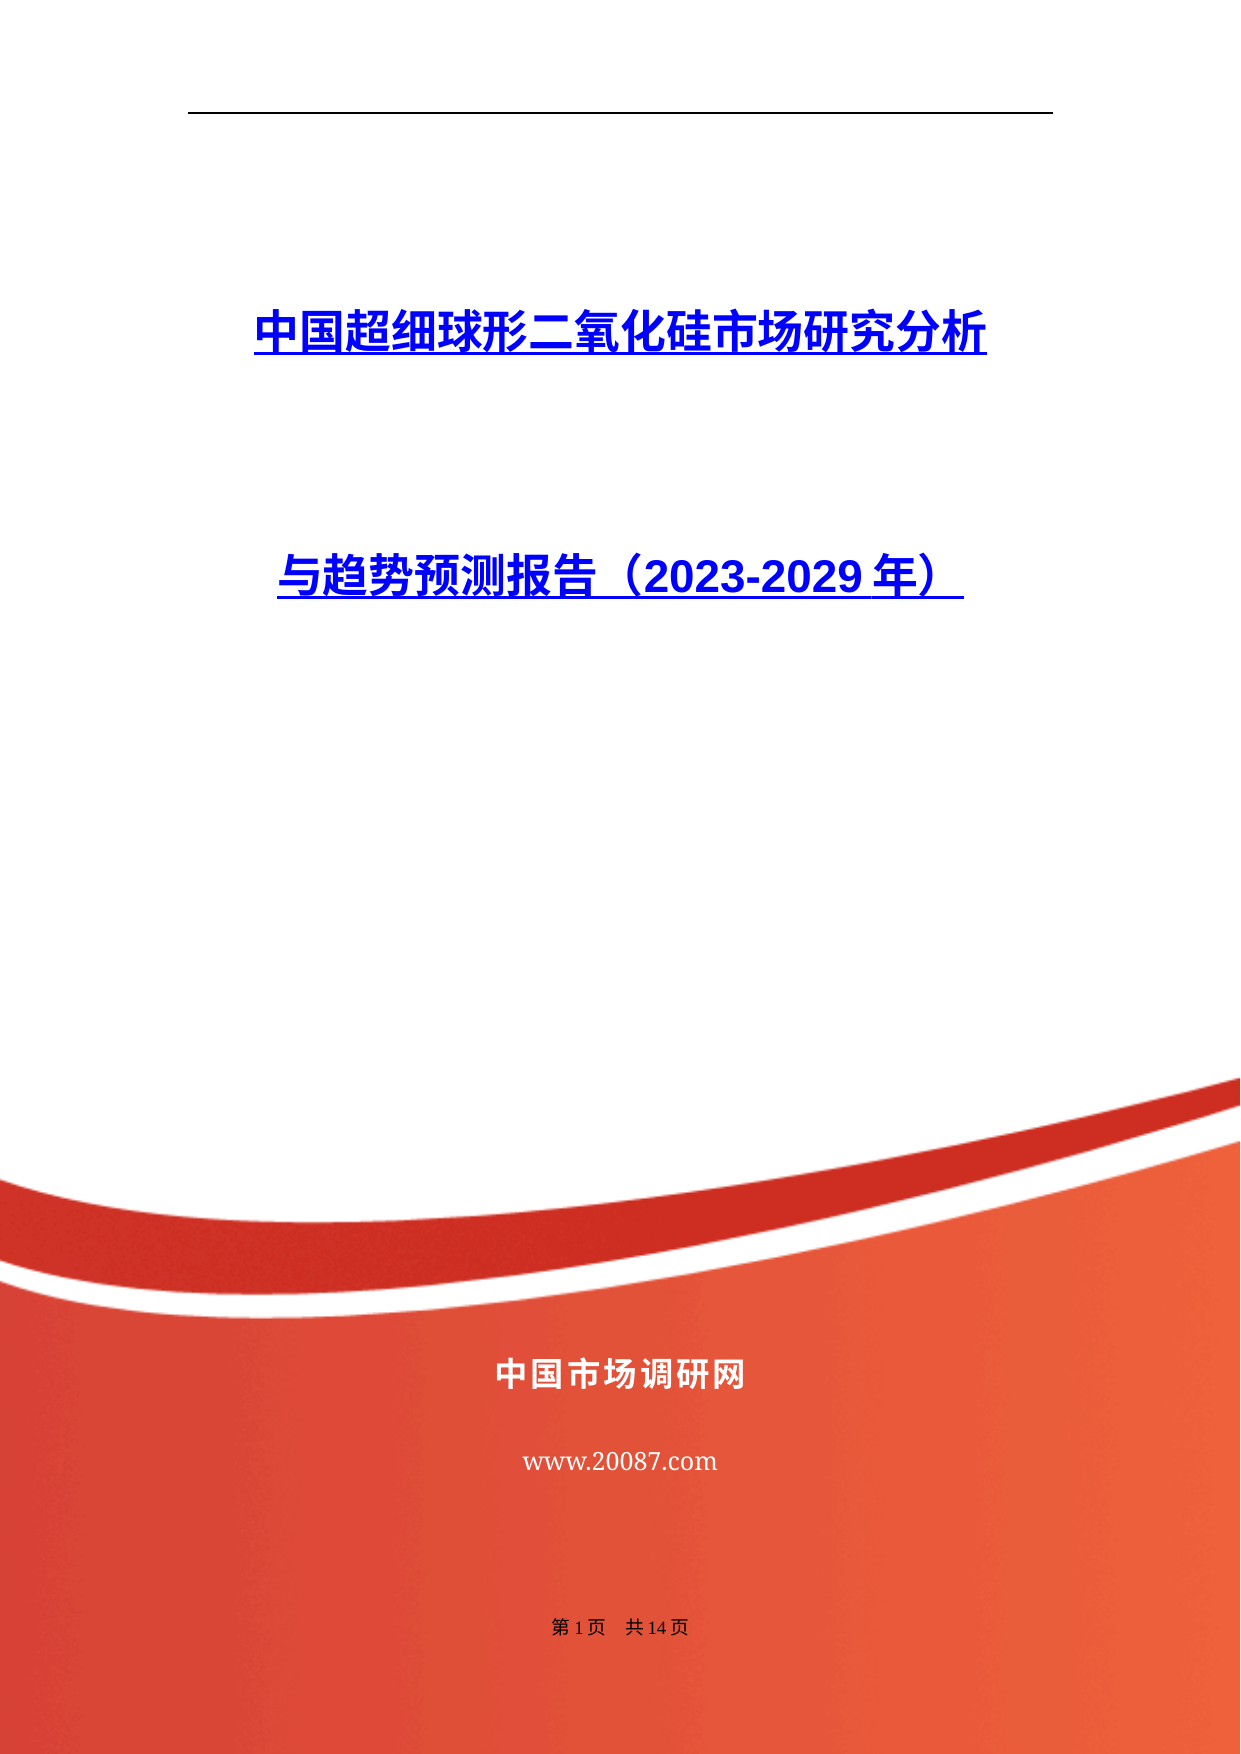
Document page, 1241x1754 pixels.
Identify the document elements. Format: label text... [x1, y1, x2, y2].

table_header 中国超细球形二氧化硅市场研究分析与趋势预测报告（2023-2029年） [188, 207, 1053, 773]
subtitle 中国市场调研网 [187, 1339, 1053, 1404]
text www.20087.com [187, 1428, 1053, 1493]
picture [0, 1006, 1241, 1754]
